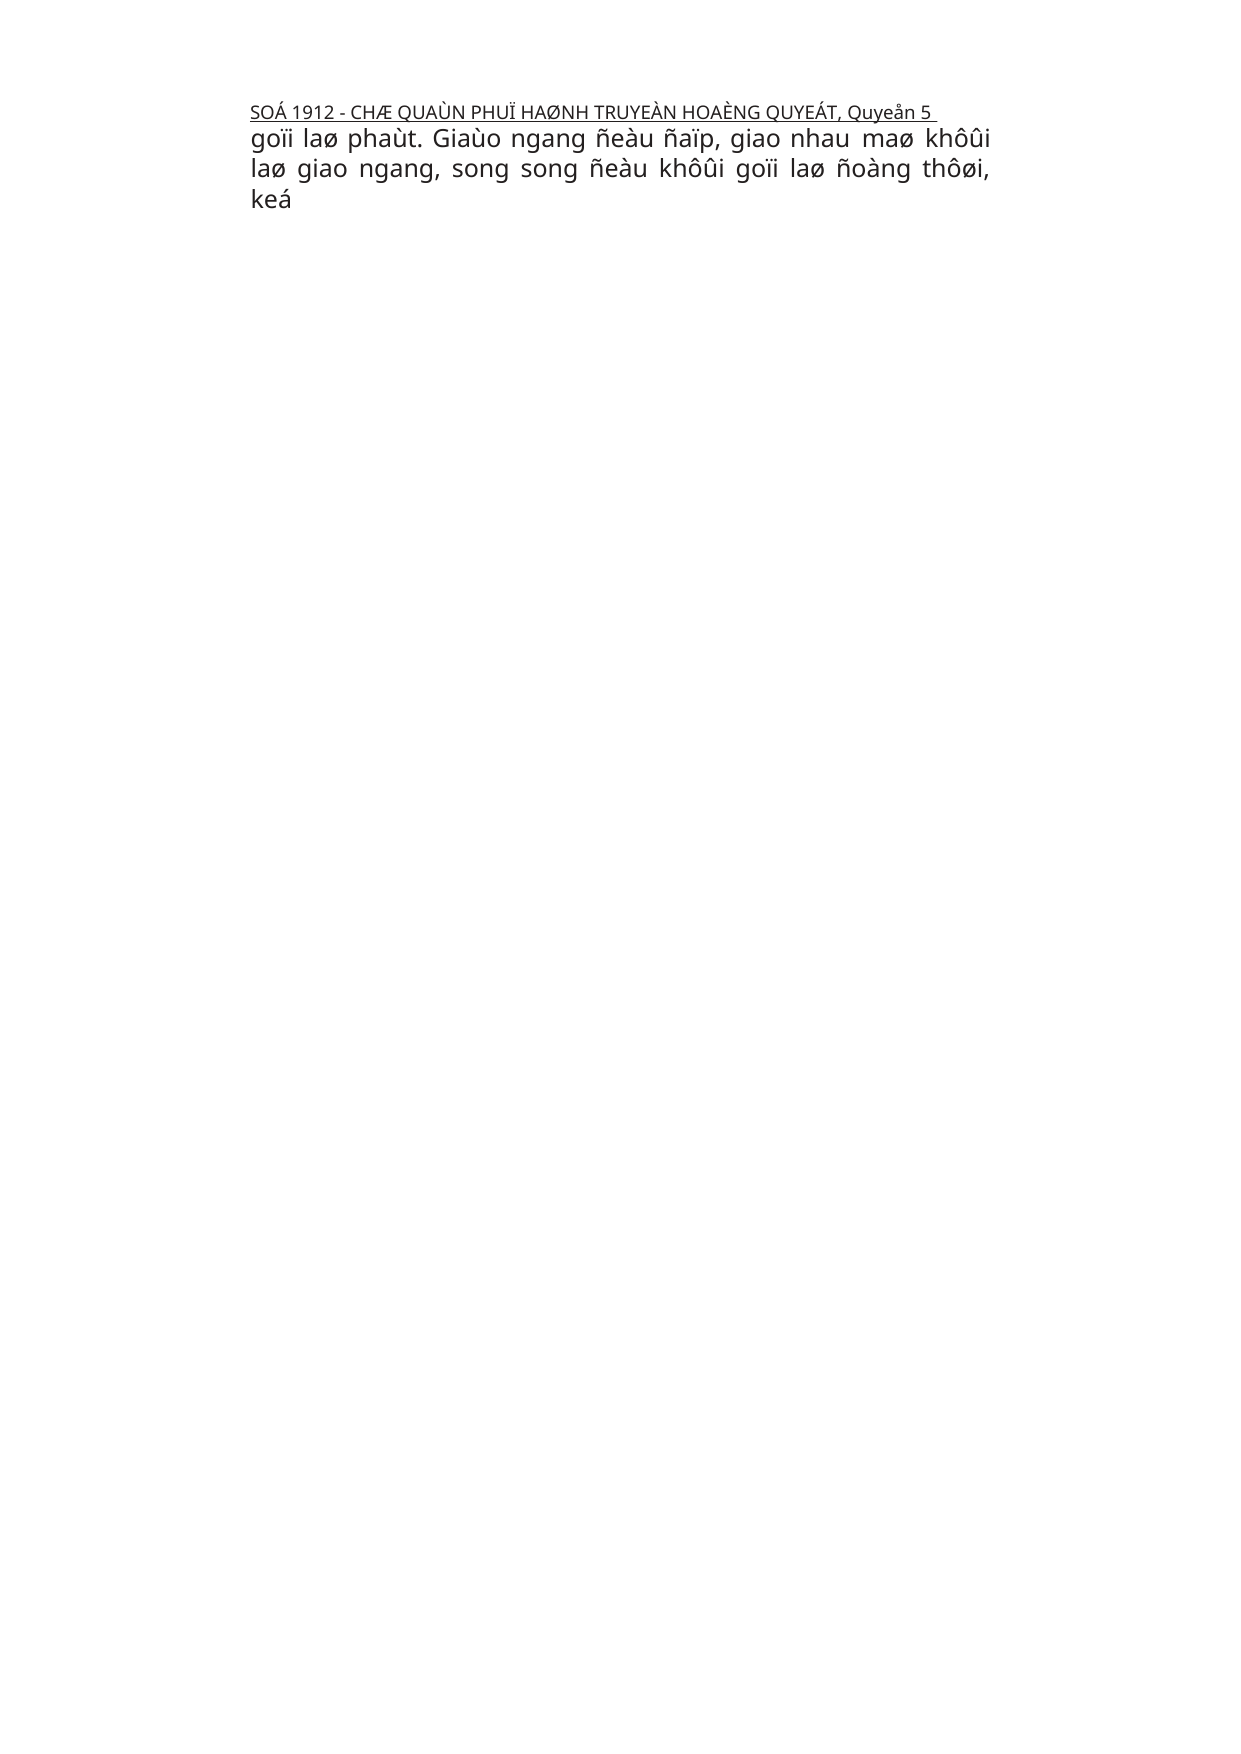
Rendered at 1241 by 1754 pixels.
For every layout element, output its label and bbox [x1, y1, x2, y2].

text [250, 123, 991, 216]
